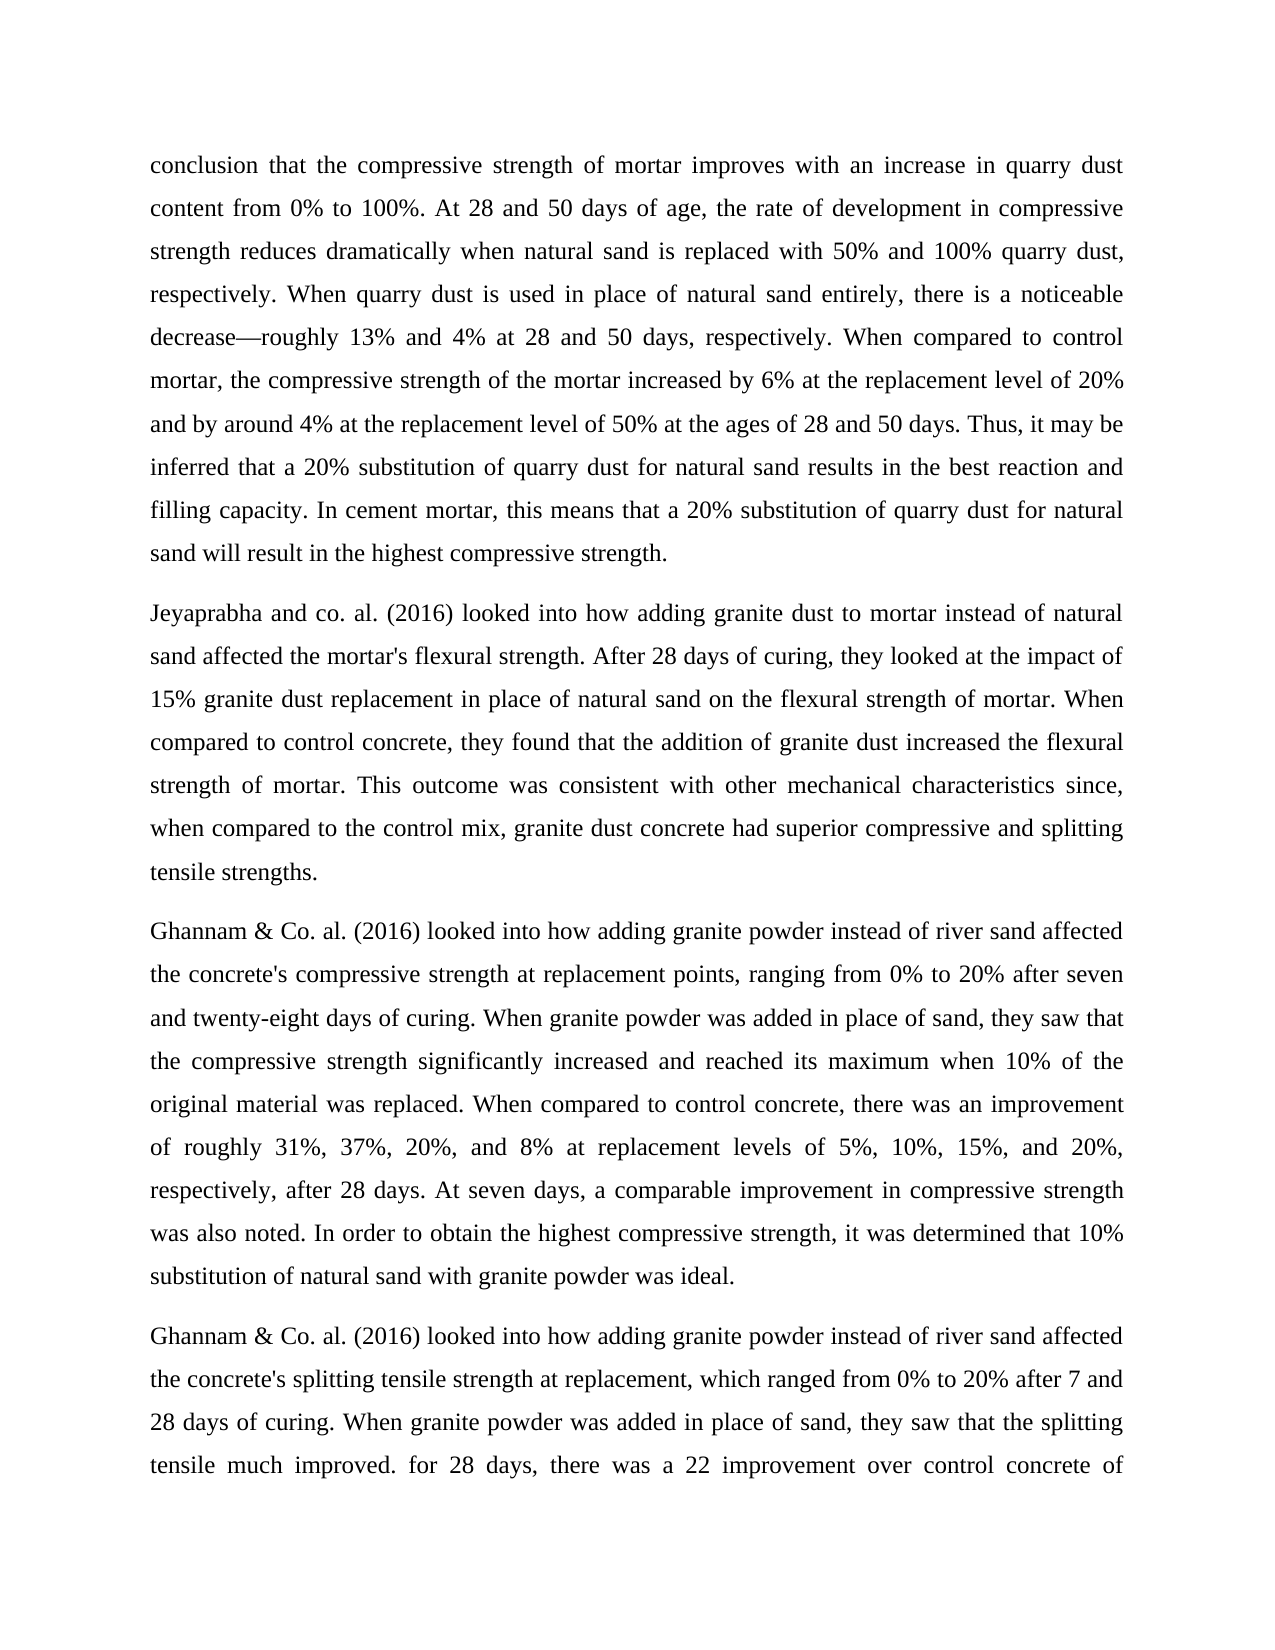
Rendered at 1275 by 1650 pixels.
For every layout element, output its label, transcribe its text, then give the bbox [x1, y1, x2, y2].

text Jeyaprabha and co. al. (2016) looked into how adding granite dust to mortar instead of natural sand affected the mortar's flexural strength. After 28 days of curing, they looked at the impact of 15% granite dust replacement in place of natural sand on the flexural strength of mortar. When compared to control concrete, they found that the addition of granite dust increased the flexural strength of mortar. This outcome was consistent with other mechanical characteristics since, when compared to the control mix, granite dust concrete had superior compressive and splitting tensile strengths. [150, 598, 1125, 885]
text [150, 1321, 1125, 1479]
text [150, 150, 1125, 567]
text Ghannam & Co. al. (2016) looked into how adding granite powder instead of river sand affected the concrete's compressive strength at replacement points, ranging from 0% to 20% after seven and twenty-eight days of curing. When granite powder was added in place of sand, they saw that the compressive strength significantly increased and reached its maximum when 10% of the original material was replaced. When compared to control concrete, there was an improvement of roughly 31%, 37%, 20%, and 8% at replacement levels of 5%, 10%, 15%, and 20%, respectively, after 28 days. At seven days, a comparable improvement in compressive strength was also noted. In order to obtain the highest compressive strength, it was determined that 10% substitution of natural sand with granite powder was ideal. [150, 916, 1125, 1290]
